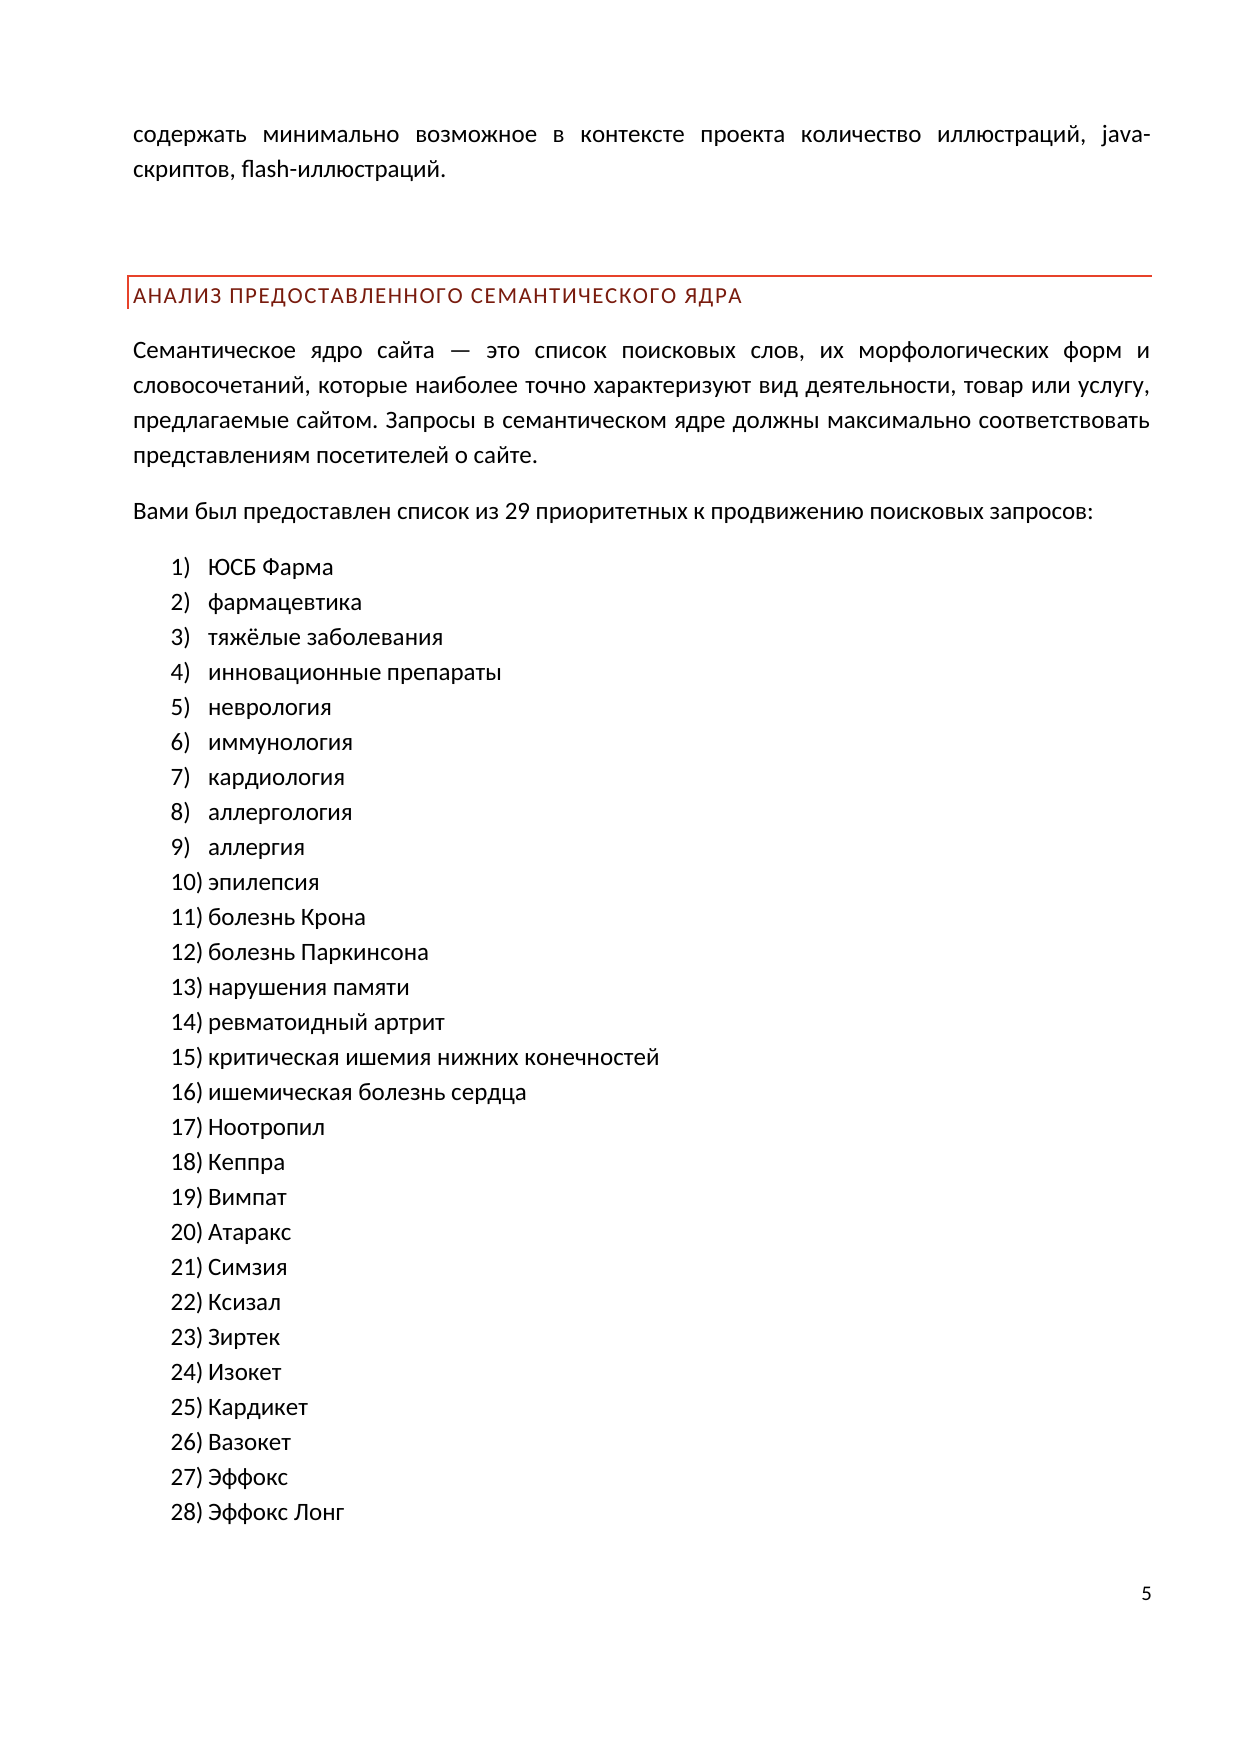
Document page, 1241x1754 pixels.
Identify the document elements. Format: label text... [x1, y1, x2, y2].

list аллергология [170, 796, 1152, 826]
list нарушения памяти [170, 971, 1152, 1001]
list неврология [170, 691, 1152, 721]
list тяжёлые заболевания [170, 621, 1152, 651]
list Ноотропил [170, 1111, 1152, 1141]
list Атаракс [170, 1216, 1152, 1246]
list ишемическая болезнь сердца [170, 1076, 1152, 1106]
list Изокет [170, 1356, 1152, 1386]
list эпилепсия [170, 866, 1152, 896]
list Вимпат [170, 1181, 1152, 1211]
list Кеппра [170, 1146, 1152, 1176]
list фармацевтика [170, 586, 1152, 616]
text Семантическое ядро сайта — это список поисковых слов, их морфологических форм и словосочетаний, которые наиболее точно характеризуют вид деятельности, товар или услугу, предлагаемые сайтом. Запросы в семантическом ядре должны максимально соответствовать представлениям посетителей о сайте. [133, 334, 1152, 469]
subtitle АНАЛИЗ ПРЕДОСТАВЛЕННОГО СЕМАНТИЧЕСКОГО ЯДРА [129, 277, 1152, 309]
list Ксизал [170, 1286, 1152, 1316]
list Эффокс Лонг [170, 1496, 1152, 1526]
list инновационные препараты [170, 656, 1152, 686]
text Вами был предоставлен список из 29 приоритетных к продвижению поисковых запросов: [133, 495, 1152, 525]
list Симзия [170, 1251, 1152, 1281]
list иммунология [170, 726, 1152, 756]
list Зиртек [170, 1321, 1152, 1351]
list кардиология [170, 761, 1152, 791]
list Вазокет [170, 1426, 1152, 1456]
list ЮСБ Фарма [170, 551, 1152, 581]
list болезнь Крона [170, 901, 1152, 931]
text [133, 118, 1152, 184]
list аллергия [170, 831, 1152, 861]
list ревматоидный артрит [170, 1006, 1152, 1036]
list Кардикет [170, 1391, 1152, 1421]
list Эффокс [170, 1461, 1152, 1491]
list критическая ишемия нижних конечностей [170, 1041, 1152, 1071]
list болезнь Паркинсона [170, 936, 1152, 966]
